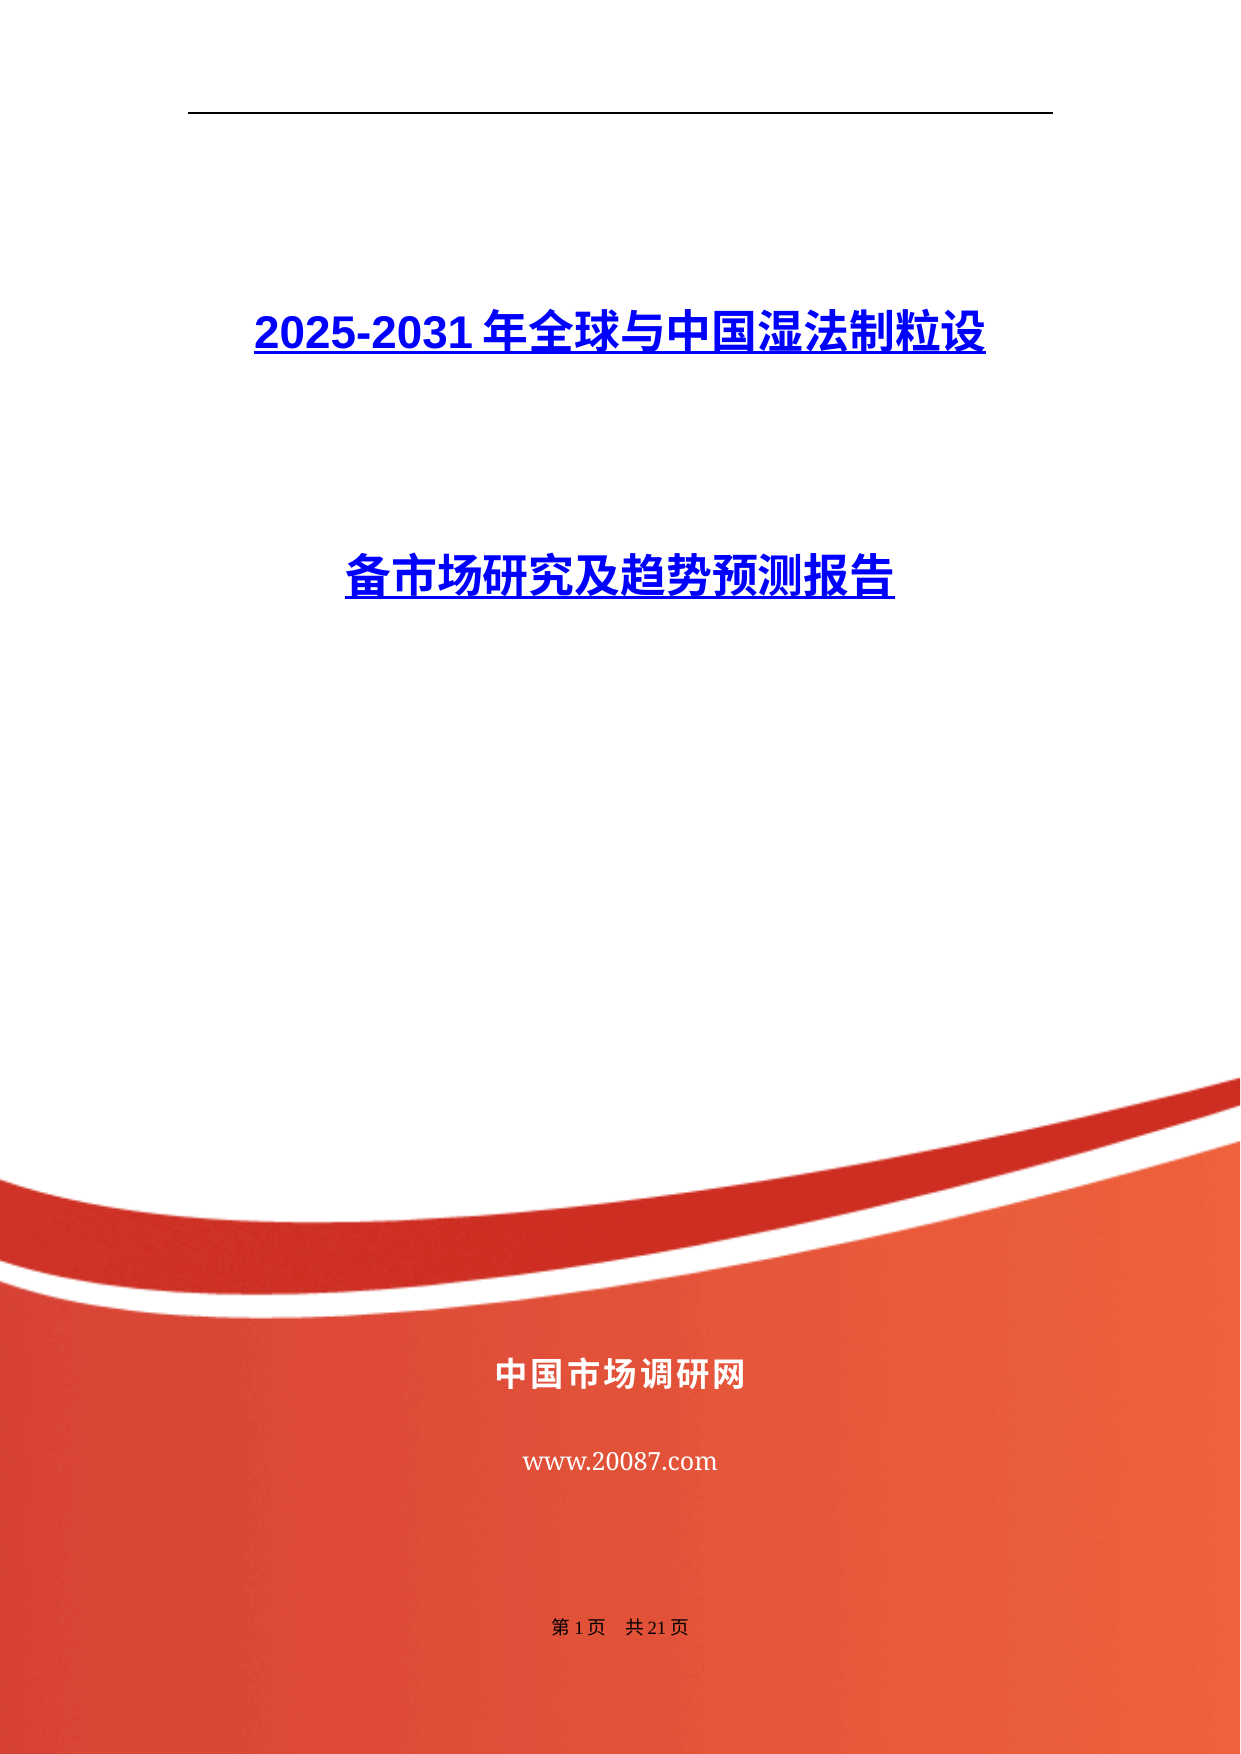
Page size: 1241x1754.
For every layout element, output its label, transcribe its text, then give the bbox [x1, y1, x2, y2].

table_header 2025-2031年全球与中国湿法制粒设备市场研究及趋势预测报告 [188, 207, 1053, 773]
subtitle 中国市场调研网 [187, 1339, 1053, 1404]
picture [0, 1006, 1241, 1754]
text www.20087.com [187, 1428, 1053, 1493]
